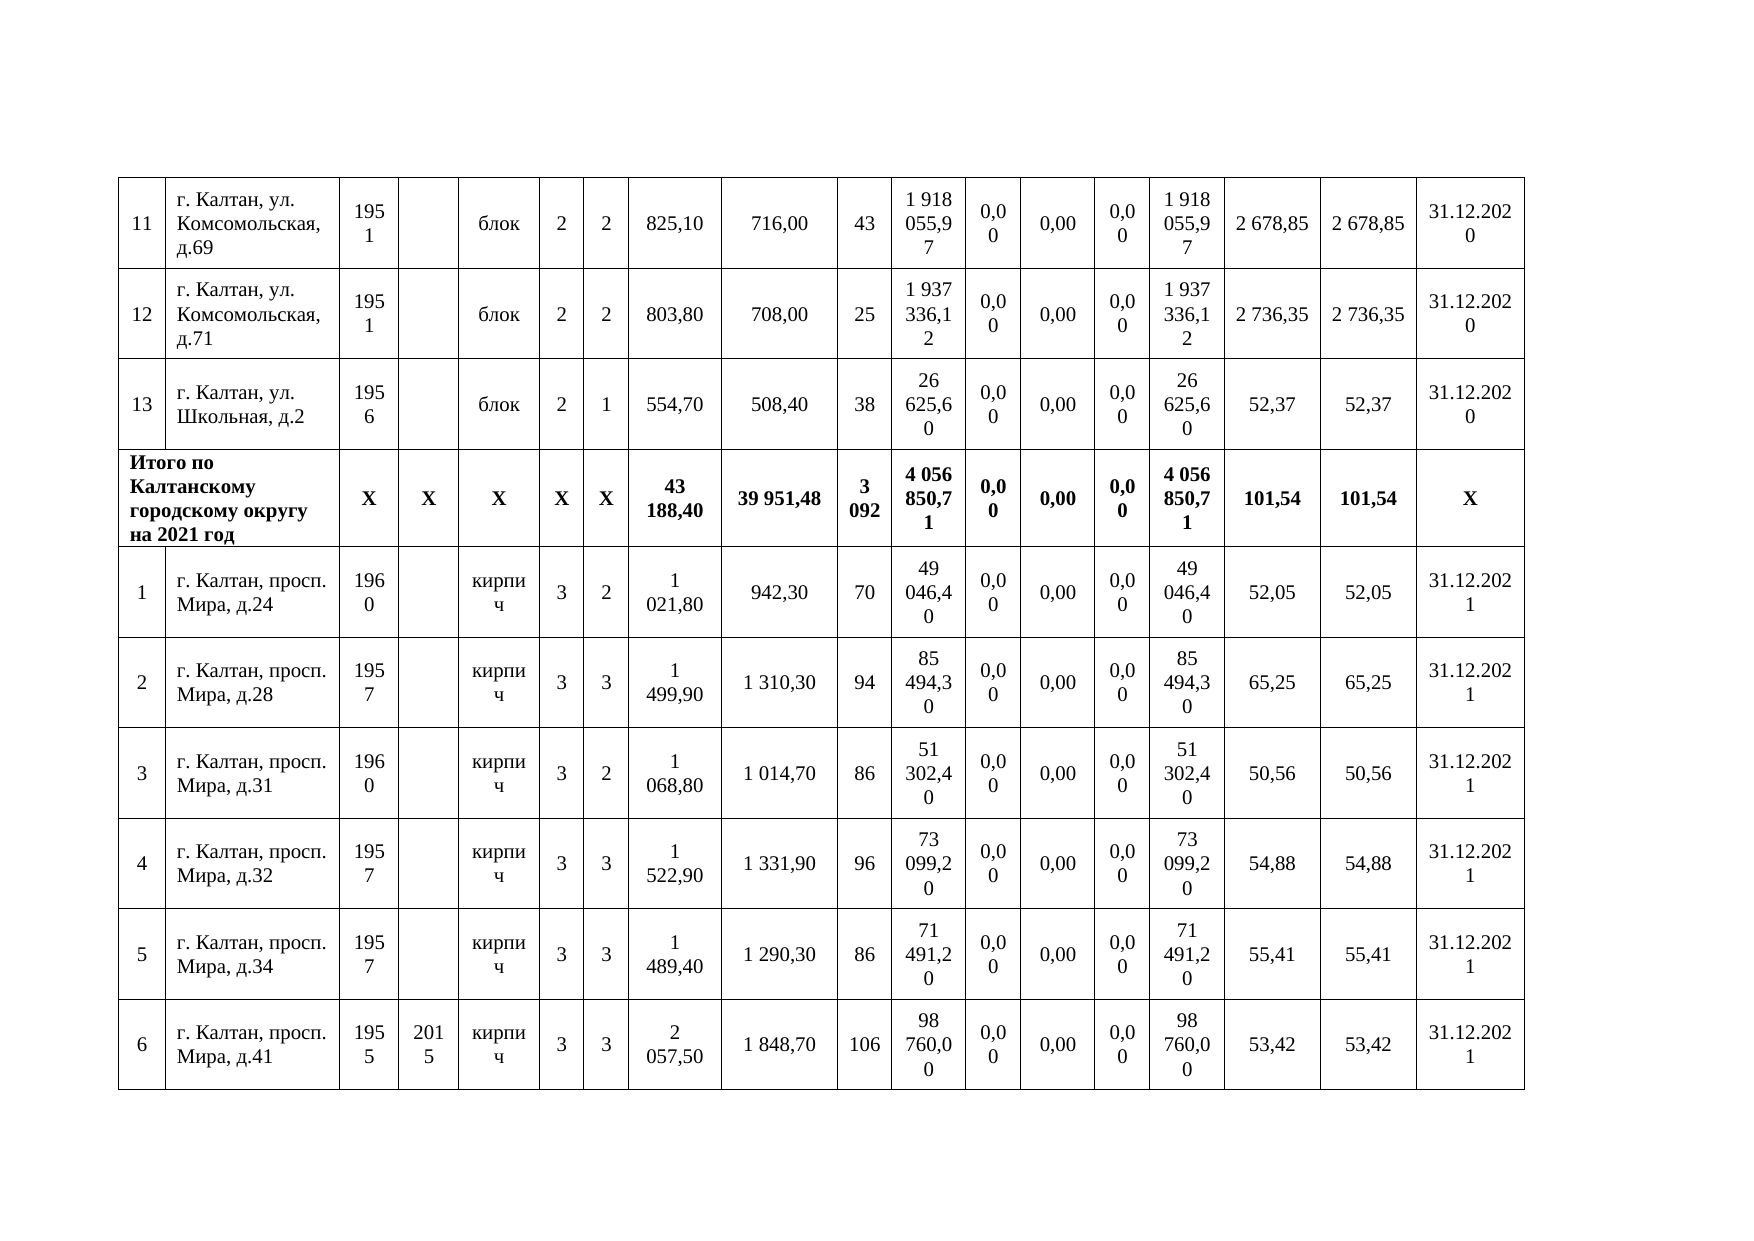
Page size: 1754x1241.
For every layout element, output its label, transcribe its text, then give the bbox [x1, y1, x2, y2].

table_cell кирпич [459, 638, 539, 727]
table_cell 942,30 [722, 547, 837, 637]
table_cell 2 [540, 178, 583, 268]
table_cell 1 937 336,12 [1150, 269, 1224, 358]
table_cell 49 046,40 [892, 547, 965, 637]
table_cell 106 [838, 1000, 891, 1089]
table_cell [399, 547, 458, 637]
table_cell 1951 [340, 269, 398, 358]
table_cell 71 491,20 [892, 909, 965, 999]
table_cell блок [459, 178, 539, 268]
table_cell 1957 [340, 819, 398, 908]
table_cell 0,00 [1021, 269, 1094, 358]
table_cell 55,41 [1225, 909, 1320, 999]
table_cell 3 [584, 819, 628, 908]
table_cell 3 [540, 547, 583, 637]
table_cell 1 [119, 547, 165, 637]
table_cell 2 678,85 [1321, 178, 1416, 268]
table_cell 85 494,30 [1150, 638, 1224, 727]
table_cell 0,00 [1095, 178, 1149, 268]
table_cell 0,00 [966, 450, 1020, 546]
table_cell 5 [119, 909, 165, 999]
table_cell 12 [119, 269, 165, 358]
table_cell 1 [584, 359, 628, 449]
table_cell 31.12.2020 [1417, 269, 1524, 358]
table_cell 708,00 [722, 269, 837, 358]
table_cell 86 [838, 728, 891, 818]
table_cell 0,00 [1095, 728, 1149, 818]
table_cell 0,00 [1095, 638, 1149, 727]
table_cell X [540, 450, 583, 546]
table_cell 0,00 [1021, 909, 1094, 999]
table_cell 43 188,40 [629, 450, 721, 546]
table_cell 31.12.2021 [1417, 728, 1524, 818]
table_cell 0,00 [966, 359, 1020, 449]
table_cell 0,00 [966, 728, 1020, 818]
table_cell 508,40 [722, 359, 837, 449]
table_cell 2 736,35 [1321, 269, 1416, 358]
table_cell 101,54 [1225, 450, 1320, 546]
table_cell 4 [119, 819, 165, 908]
table_cell 101,54 [1321, 450, 1416, 546]
table_cell 1 310,30 [722, 638, 837, 727]
table_cell 31.12.2020 [1417, 359, 1524, 449]
table_cell [399, 909, 458, 999]
table_cell блок [459, 359, 539, 449]
table_cell X [1417, 450, 1524, 546]
table_cell 71 491,20 [1150, 909, 1224, 999]
table_cell 0,00 [1021, 728, 1094, 818]
table_cell 85 494,30 [892, 638, 965, 727]
table_cell 51 302,40 [1150, 728, 1224, 818]
table_cell 1 014,70 [722, 728, 837, 818]
table_cell 0,00 [966, 547, 1020, 637]
table_cell 3 [584, 1000, 628, 1089]
table_cell 96 [838, 819, 891, 908]
table_cell X [584, 450, 628, 546]
table_cell 1960 [340, 547, 398, 637]
table_cell 50,56 [1225, 728, 1320, 818]
table_cell 3 [540, 638, 583, 727]
table_cell 53,42 [1225, 1000, 1320, 1089]
table_cell 26 625,60 [1150, 359, 1224, 449]
table_cell 52,37 [1225, 359, 1320, 449]
table_cell кирпич [459, 728, 539, 818]
table_cell 1 499,90 [629, 638, 721, 727]
table_cell 3 [584, 638, 628, 727]
table_cell 0,00 [1021, 547, 1094, 637]
table_cell 3 [584, 909, 628, 999]
table_cell 31.12.2021 [1417, 547, 1524, 637]
table_cell 0,00 [1095, 547, 1149, 637]
table_cell 86 [838, 909, 891, 999]
table_cell 2 [119, 638, 165, 727]
table_cell 31.12.2021 [1417, 819, 1524, 908]
table_cell 31.12.2021 [1417, 638, 1524, 727]
table_cell 0,00 [1021, 359, 1094, 449]
table_cell 51 302,40 [892, 728, 965, 818]
table_cell г. Калтан, просп. Мира, д.41 [166, 1000, 339, 1089]
table_cell 54,88 [1225, 819, 1320, 908]
table_cell 3 [540, 819, 583, 908]
table_cell 65,25 [1225, 638, 1320, 727]
table_cell 2 [540, 359, 583, 449]
table_cell 1 918 055,97 [1150, 178, 1224, 268]
table_cell г. Калтан, просп. Мира, д.24 [166, 547, 339, 637]
table_cell 0,00 [966, 819, 1020, 908]
table_cell 1 489,40 [629, 909, 721, 999]
table_cell X [459, 450, 539, 546]
table_cell 554,70 [629, 359, 721, 449]
table_cell Итого по Калтанскому городскому округу на 2021 год [119, 450, 339, 546]
table_cell 3 092 [838, 450, 891, 546]
table_cell 4 056 850,71 [1150, 450, 1224, 546]
table_cell 1 290,30 [722, 909, 837, 999]
table_cell 39 951,48 [722, 450, 837, 546]
table_cell г. Калтан, ул. Школьная, д.2 [166, 359, 339, 449]
table_cell 825,10 [629, 178, 721, 268]
table_cell 2 [584, 547, 628, 637]
table_cell 25 [838, 269, 891, 358]
table_cell 49 046,40 [1150, 547, 1224, 637]
table_cell [399, 359, 458, 449]
table_cell 0,00 [1021, 450, 1094, 546]
table_cell 2 [584, 728, 628, 818]
table_cell 11 [119, 178, 165, 268]
table_cell 1 068,80 [629, 728, 721, 818]
table_cell 2 736,35 [1225, 269, 1320, 358]
table_cell 2 [584, 269, 628, 358]
table_cell кирпич [459, 547, 539, 637]
table_cell 1 522,90 [629, 819, 721, 908]
table_cell 31.12.2021 [1417, 909, 1524, 999]
table_cell 54,88 [1321, 819, 1416, 908]
table_cell 0,00 [1021, 1000, 1094, 1089]
table_cell 2015 [399, 1000, 458, 1089]
table_cell 26 625,60 [892, 359, 965, 449]
table_cell 55,41 [1321, 909, 1416, 999]
table_cell 0,00 [966, 638, 1020, 727]
table_cell 0,00 [1095, 1000, 1149, 1089]
table_cell 38 [838, 359, 891, 449]
table_cell 70 [838, 547, 891, 637]
table_cell 65,25 [1321, 638, 1416, 727]
table_cell 1 937 336,12 [892, 269, 965, 358]
table_cell 52,05 [1321, 547, 1416, 637]
table_cell блок [459, 269, 539, 358]
table_cell 3 [540, 1000, 583, 1089]
table_cell X [399, 450, 458, 546]
table_cell 0,00 [1021, 638, 1094, 727]
table_cell [399, 269, 458, 358]
table_cell X [340, 450, 398, 546]
table_cell 3 [119, 728, 165, 818]
table_cell 1956 [340, 359, 398, 449]
table_cell 98 760,00 [892, 1000, 965, 1089]
table_cell 0,00 [966, 909, 1020, 999]
table_cell 1 848,70 [722, 1000, 837, 1089]
table_cell кирпич [459, 1000, 539, 1089]
table_cell 0,00 [1095, 269, 1149, 358]
table_cell 94 [838, 638, 891, 727]
table_cell 716,00 [722, 178, 837, 268]
table_cell г. Калтан, ул. Комсомольская, д.71 [166, 269, 339, 358]
table_cell [399, 819, 458, 908]
table_cell [399, 638, 458, 727]
table_cell 3 [540, 728, 583, 818]
table_cell 803,80 [629, 269, 721, 358]
table_cell г. Калтан, ул. Комсомольская, д.69 [166, 178, 339, 268]
table_cell 1951 [340, 178, 398, 268]
table_cell 1 918 055,97 [892, 178, 965, 268]
table_cell 2 [584, 178, 628, 268]
table_cell 2 [540, 269, 583, 358]
table_cell 31.12.2021 [1417, 1000, 1524, 1089]
table_cell 0,00 [1095, 909, 1149, 999]
table_cell [399, 728, 458, 818]
table_cell 43 [838, 178, 891, 268]
table_cell 53,42 [1321, 1000, 1416, 1089]
table_cell г. Калтан, просп. Мира, д.31 [166, 728, 339, 818]
table_cell 0,00 [1095, 450, 1149, 546]
table_cell г. Калтан, просп. Мира, д.28 [166, 638, 339, 727]
table_cell 52,37 [1321, 359, 1416, 449]
table_cell 1955 [340, 1000, 398, 1089]
table_cell 0,00 [966, 269, 1020, 358]
table_cell 13 [119, 359, 165, 449]
table_cell 1957 [340, 638, 398, 727]
table_cell 4 056 850,71 [892, 450, 965, 546]
table_cell 1 021,80 [629, 547, 721, 637]
table_cell 0,00 [966, 178, 1020, 268]
table_cell 2 057,50 [629, 1000, 721, 1089]
table_cell г. Калтан, просп. Мира, д.32 [166, 819, 339, 908]
table_cell 73 099,20 [1150, 819, 1224, 908]
table_cell 50,56 [1321, 728, 1416, 818]
table_cell 0,00 [1095, 359, 1149, 449]
table_cell кирпич [459, 909, 539, 999]
table_cell г. Калтан, просп. Мира, д.34 [166, 909, 339, 999]
table_cell [399, 178, 458, 268]
table_cell 3 [540, 909, 583, 999]
table_cell 2 678,85 [1225, 178, 1320, 268]
table_cell 0,00 [1021, 819, 1094, 908]
table_cell 73 099,20 [892, 819, 965, 908]
table_cell 1960 [340, 728, 398, 818]
table_cell 1957 [340, 909, 398, 999]
table_cell 0,00 [1095, 819, 1149, 908]
table_cell 1 331,90 [722, 819, 837, 908]
table_cell кирпич [459, 819, 539, 908]
table_cell 0,00 [966, 1000, 1020, 1089]
table_cell 52,05 [1225, 547, 1320, 637]
table_cell 31.12.2020 [1417, 178, 1524, 268]
table_cell 6 [119, 1000, 165, 1089]
table_cell 0,00 [1021, 178, 1094, 268]
table_cell 98 760,00 [1150, 1000, 1224, 1089]
